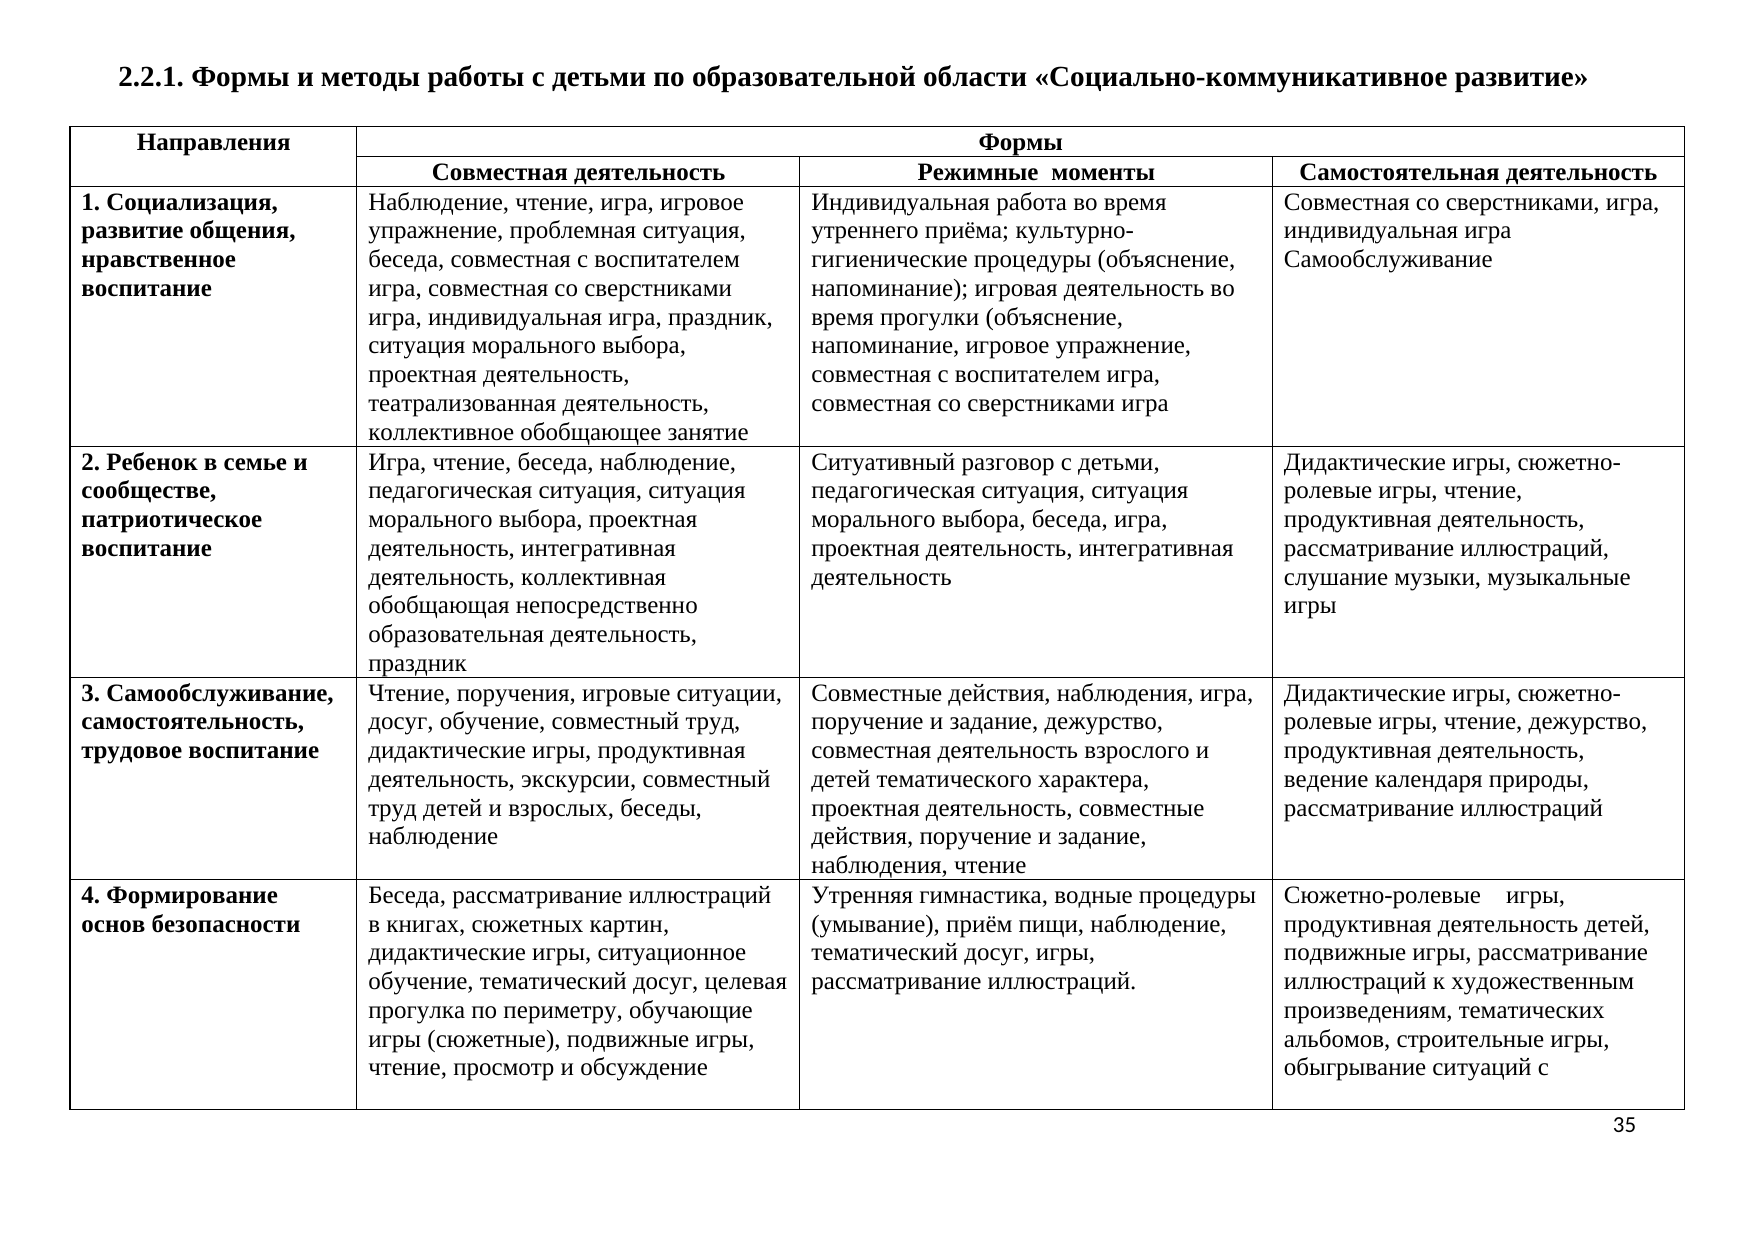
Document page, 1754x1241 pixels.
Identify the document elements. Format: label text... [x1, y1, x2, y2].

table_cell Совместные действия, наблюдения, игра, поручение и задание, дежурство, совместная деятельность взрослого и детей тематического характера, проектная деятельность, совместные действия, поручение и задание, наблюдения, чтение [800, 678, 1272, 879]
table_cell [357, 880, 799, 1109]
table_cell Игра, чтение, беседа, наблюдение, педагогическая ситуация, ситуация морального выбора, проектная деятельность, интегративная деятельность, коллективная обобщающая непосредственно образовательная деятельность, праздник [357, 447, 799, 677]
table_cell Самостоятельная деятельность [1273, 157, 1684, 186]
table_cell Индивидуальная работа во время утреннего приёма; культурно-гигиенические процедуры (объяснение, напоминание); игровая деятельность во время прогулки (объяснение, напоминание, игровое упражнение, совместная с воспитателем игра, совместная со сверстниками игра [800, 187, 1272, 446]
text 2.2.1. Формы и методы работы с детьми по образовательной области «Социально-коммуникативное развитие» [118, 59, 1636, 93]
table_cell 1. Социализация, развитие общения, нравственное воспитание [71, 187, 356, 446]
table_cell Режимные моменты [800, 157, 1272, 186]
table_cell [71, 880, 356, 1109]
table_cell Наблюдение, чтение, игра, игровое упражнение, проблемная ситуация, беседа, совместная с воспитателем игра, совместная со сверстниками игра, индивидуальная игра, праздник, ситуация морального выбора, проектная деятельность, театрализованная деятельность, коллективное обобщающее занятие [357, 187, 799, 446]
table_cell 2. Ребенок в семье и сообществе, патриотическое воспитание [71, 447, 356, 677]
table_cell 3. Самообслуживание, самостоятельность, трудовое воспитание [71, 678, 356, 879]
table_cell Чтение, поручения, игровые ситуации, досуг, обучение, совместный труд, дидактические игры, продуктивная деятельность, экскурсии, совместный труд детей и взрослых, беседы, наблюдение [357, 678, 799, 879]
table_cell Совместная со сверстниками, игра, индивидуальная игра Самообслуживание [1273, 187, 1684, 446]
table_cell Дидактические игры, сюжетно-ролевые игры, чтение, продуктивная деятельность, рассматривание иллюстраций, слушание музыки, музыкальные игры [1273, 447, 1684, 677]
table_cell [800, 880, 1272, 1109]
table_cell Совместная деятельность [357, 157, 799, 186]
table_cell Дидактические игры, сюжетно-ролевые игры, чтение, дежурство, продуктивная деятельность, ведение календаря природы, рассматривание иллюстраций [1273, 678, 1684, 879]
table_header Направления [71, 127, 356, 186]
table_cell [1273, 880, 1684, 1109]
table_cell Ситуативный разговор с детьми, педагогическая ситуация, ситуация морального выбора, беседа, игра, проектная деятельность, интегративная деятельность [800, 447, 1272, 677]
table_header Формы [357, 127, 1684, 156]
